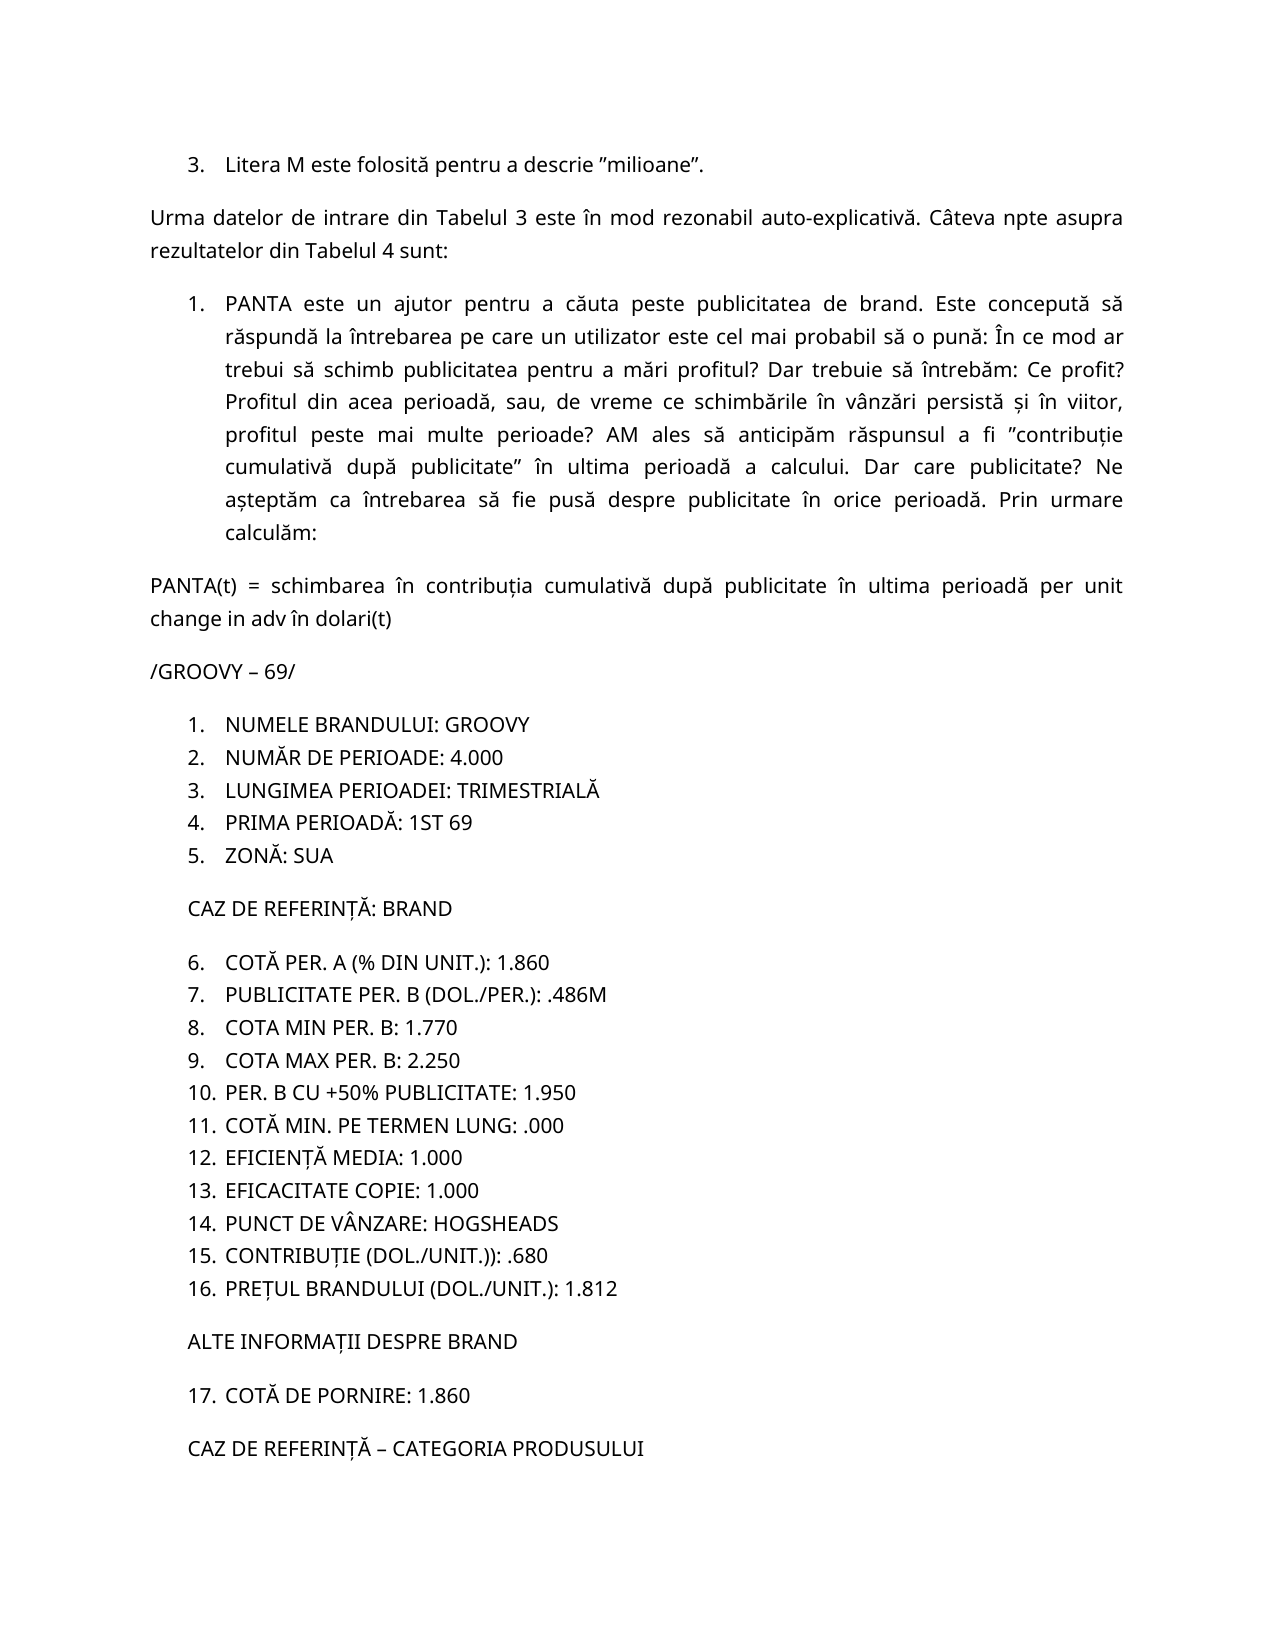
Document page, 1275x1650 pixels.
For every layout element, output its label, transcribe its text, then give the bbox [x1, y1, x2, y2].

list PUNCT DE VÂNZARE: HOGSHEADS [187, 1209, 1125, 1237]
list PUBLICITATE PER. B (DOL./PER.): .486M [187, 981, 1125, 1009]
list COTĂ DE PORNIRE: 1.860 [187, 1381, 1125, 1409]
list PANTA este un ajutor pentru a căuta peste publicitatea de brand. Este concepută să răspundă la întrebarea pe care un utilizator este cel mai probabil să o pună: În ce mod ar trebui să schimb publicitatea pentru a mări profitul? Dar trebuie să întrebăm: Ce profit? Profitul din acea perioadă, sau, de vreme ce schimbările în vânzări persistă și în viitor, profitul peste mai multe perioade? AM ales să anticipăm răspunsul a fi ”contribuție cumulativă după publicitate” în ultima perioadă a calcului. Dar care publicitate? Ne așteptăm ca întrebarea să fie pusă despre publicitate în orice perioadă. Prin urmare calculăm: [187, 289, 1125, 546]
list PREȚUL BRANDULUI (DOL./UNIT.): 1.812 [187, 1274, 1125, 1302]
list PER. B CU +50% PUBLICITATE: 1.950 [187, 1078, 1125, 1107]
text PANTA(t) = schimbarea în contribuția cumulativă după publicitate în ultima perioadă per unit change in adv în dolari(t) [150, 571, 1125, 632]
list EFICIENȚĂ MEDIA: 1.000 [187, 1143, 1125, 1172]
text Urma datelor de intrare din Tabelul 3 este în mod rezonabil auto-explicativă. Câteva npte asupra rezultatelor din Tabelul 4 sunt: [150, 203, 1125, 264]
text CAZ DE REFERINȚĂ: BRAND [187, 894, 1125, 923]
text CAZ DE REFERINȚĂ – CATEGORIA PRODUSULUI [187, 1434, 1125, 1463]
list PRIMA PERIOADĂ: 1ST 69 [187, 808, 1125, 837]
list NUMELE BRANDULUI: GROOVY [187, 711, 1125, 739]
list COTA MIN PER. B: 1.770 [187, 1013, 1125, 1042]
list ZONĂ: SUA [187, 841, 1125, 869]
list LUNGIMEA PERIOADEI: TRIMESTRIALĂ [187, 776, 1125, 804]
list EFICACITATE COPIE: 1.000 [187, 1176, 1125, 1204]
text /GROOVY – 69/ [150, 657, 1125, 686]
list Litera M este folosită pentru a descrie ”milioane”. [187, 150, 1125, 178]
list NUMĂR DE PERIOADE: 4.000 [187, 743, 1125, 772]
list COTĂ MIN. PE TERMEN LUNG: .000 [187, 1111, 1125, 1139]
list COTĂ PER. A (% DIN UNIT.): 1.860 [187, 948, 1125, 976]
text ALTE INFORMAȚII DESPRE BRAND [187, 1327, 1125, 1356]
list COTA MAX PER. B: 2.250 [187, 1046, 1125, 1074]
list CONTRIBUȚIE (DOL./UNIT.)): .680 [187, 1241, 1125, 1270]
